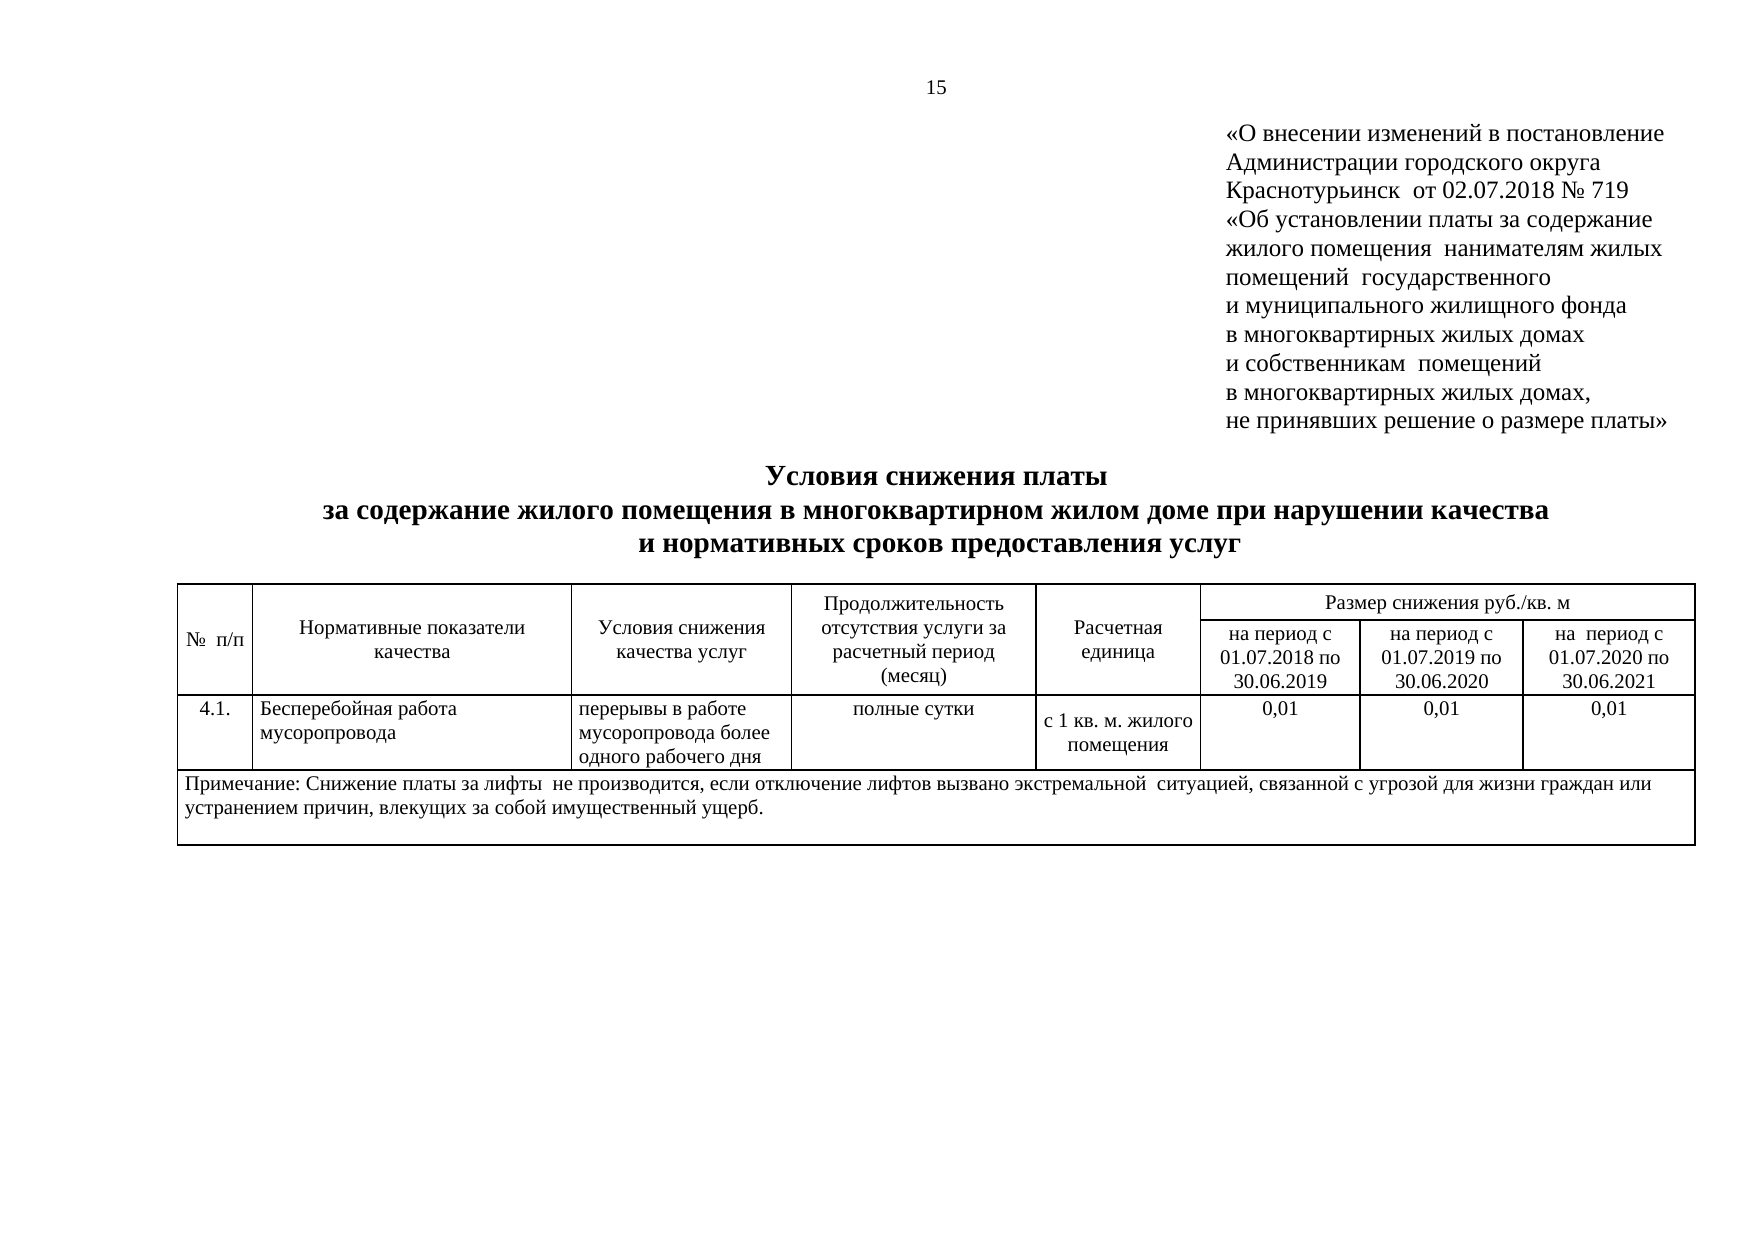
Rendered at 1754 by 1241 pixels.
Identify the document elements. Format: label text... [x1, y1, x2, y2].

table_header Расчетная единица [1037, 585, 1200, 694]
text «О внесении изменений в постановление Администрации городского округа Краснотурьинск от 02.07.2018 № 719 [1226, 118, 1695, 204]
table_cell на период с 01.07.2019 по 30.06.2020 [1361, 621, 1522, 694]
text и нормативных сроков предоставления услуг [177, 526, 1695, 559]
table_header № п/п [178, 585, 252, 694]
table_cell на период с 01.07.2018 по 30.06.2019 [1201, 621, 1359, 694]
text за содержание жилого помещения в многоквартирном жилом доме при нарушении качества [177, 492, 1695, 526]
table_cell 0,01 [1201, 696, 1359, 769]
table_header Продолжительность отсутствия услуги за расчетный период (месяц) [792, 585, 1035, 694]
table_cell перерывы в работе мусоропровода более одного рабочего дня [572, 696, 791, 769]
table_header Нормативные показатели качества [253, 585, 571, 694]
table_cell на период с 01.07.2020 по 30.06.2021 [1524, 621, 1694, 694]
table_cell с 1 кв. м. жилого помещения [1037, 696, 1200, 769]
table_header Размер снижения руб./кв. м [1201, 585, 1694, 619]
table_cell 0,01 [1361, 696, 1522, 769]
text Условия снижения платы [177, 458, 1695, 492]
table_cell полные сутки [792, 696, 1035, 769]
table_cell 4.1. [178, 696, 252, 769]
table_cell Примечание: Снижение платы за лифты не производится, если отключение лифтов вызвано экстремальной ситуацией, связанной с угрозой для жизни граждан или устранением причин, влекущих за собой имущественный ущерб. [178, 771, 1694, 844]
table_cell 0,01 [1524, 696, 1694, 769]
table_cell Бесперебойная работа мусоропровода [253, 696, 571, 769]
text «Об установлении платы за содержание жилого помещения нанимателям жилых помещений государственного и муниципального жилищного фонда в многоквартирных жилых домах и собственникам помещений в многоквартирных жилых домах, не принявших решение о размере платы» [1226, 204, 1695, 434]
table_header Условия снижения качества услуг [572, 585, 791, 694]
